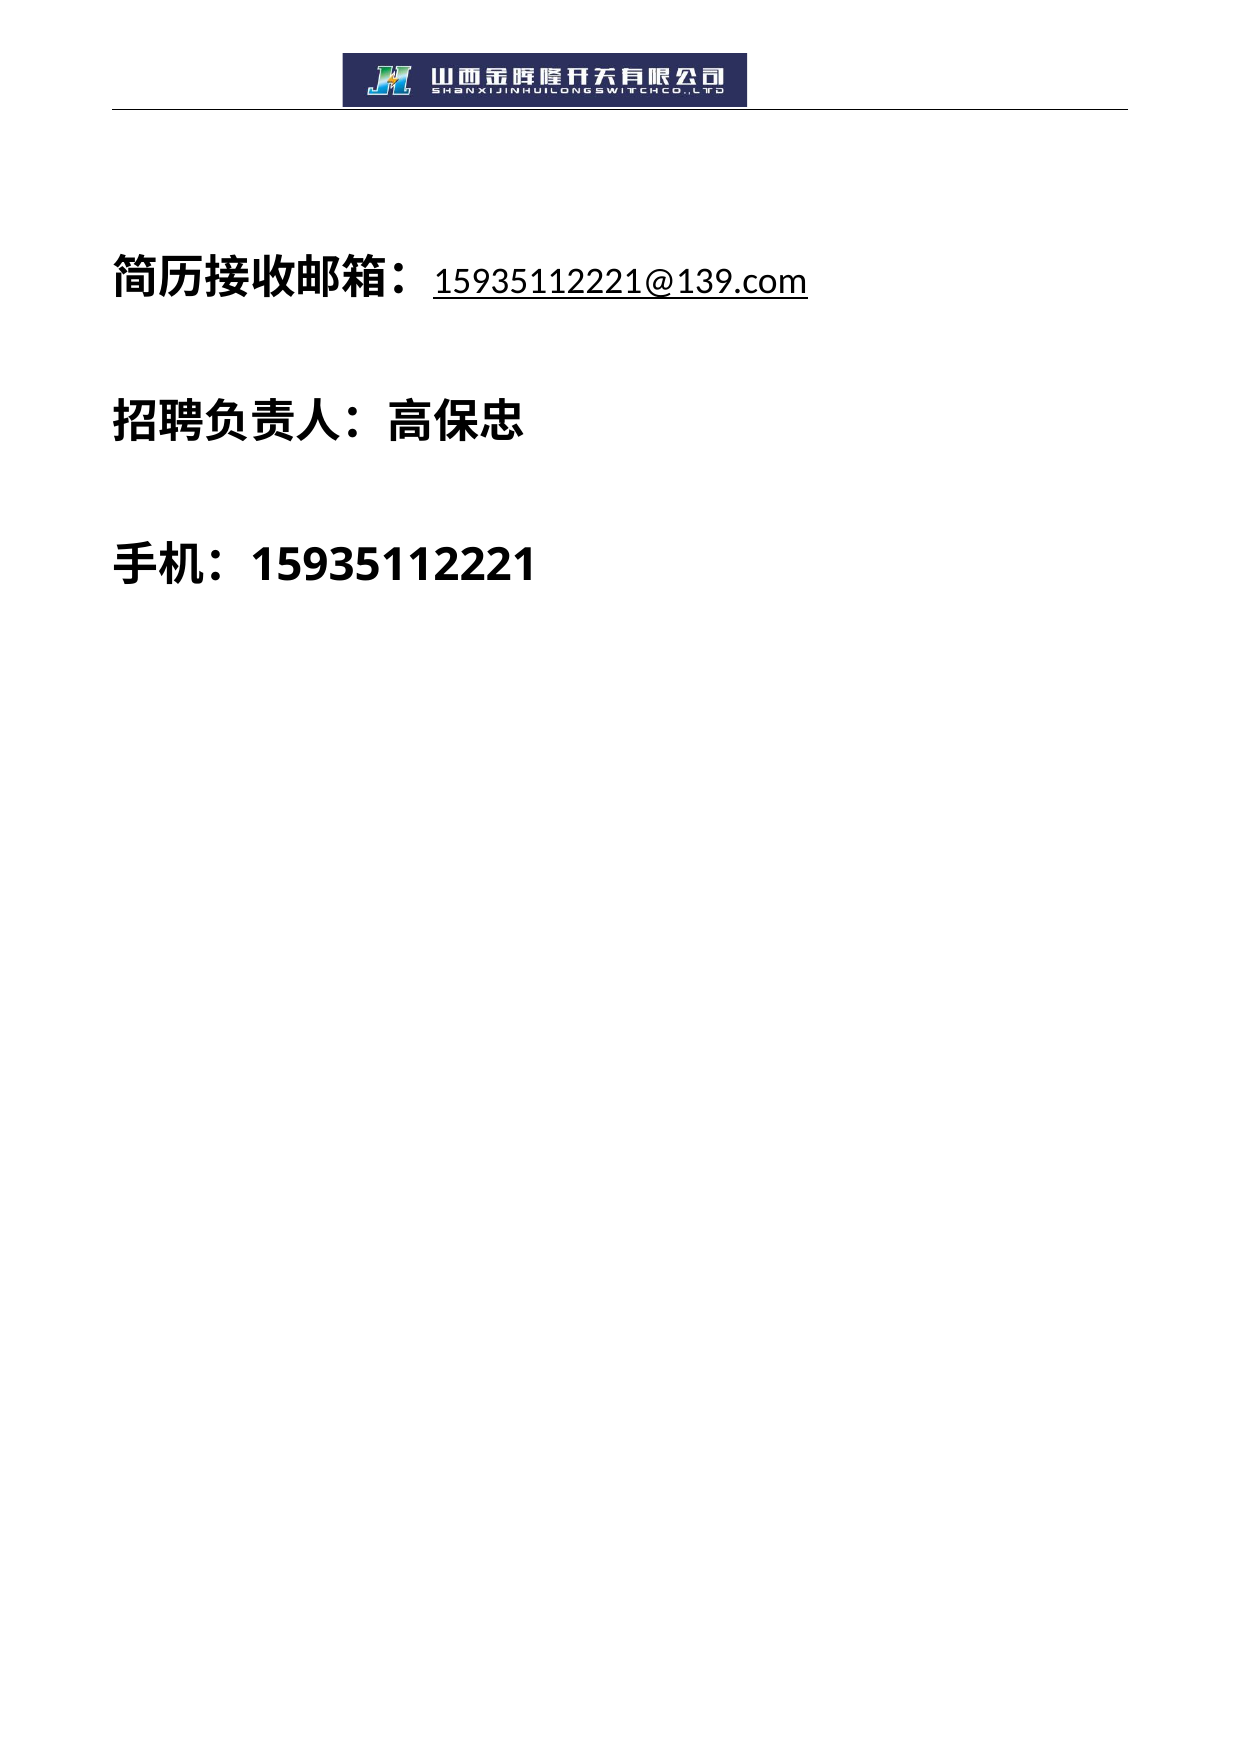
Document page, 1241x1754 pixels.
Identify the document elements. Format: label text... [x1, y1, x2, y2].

picture [342, 53, 748, 107]
text 手机：15935112221 [112, 512, 1128, 609]
text 招聘负责人：高保忠 [112, 368, 1128, 466]
text 简历接收邮箱：15935112221@139.com [112, 225, 1128, 323]
